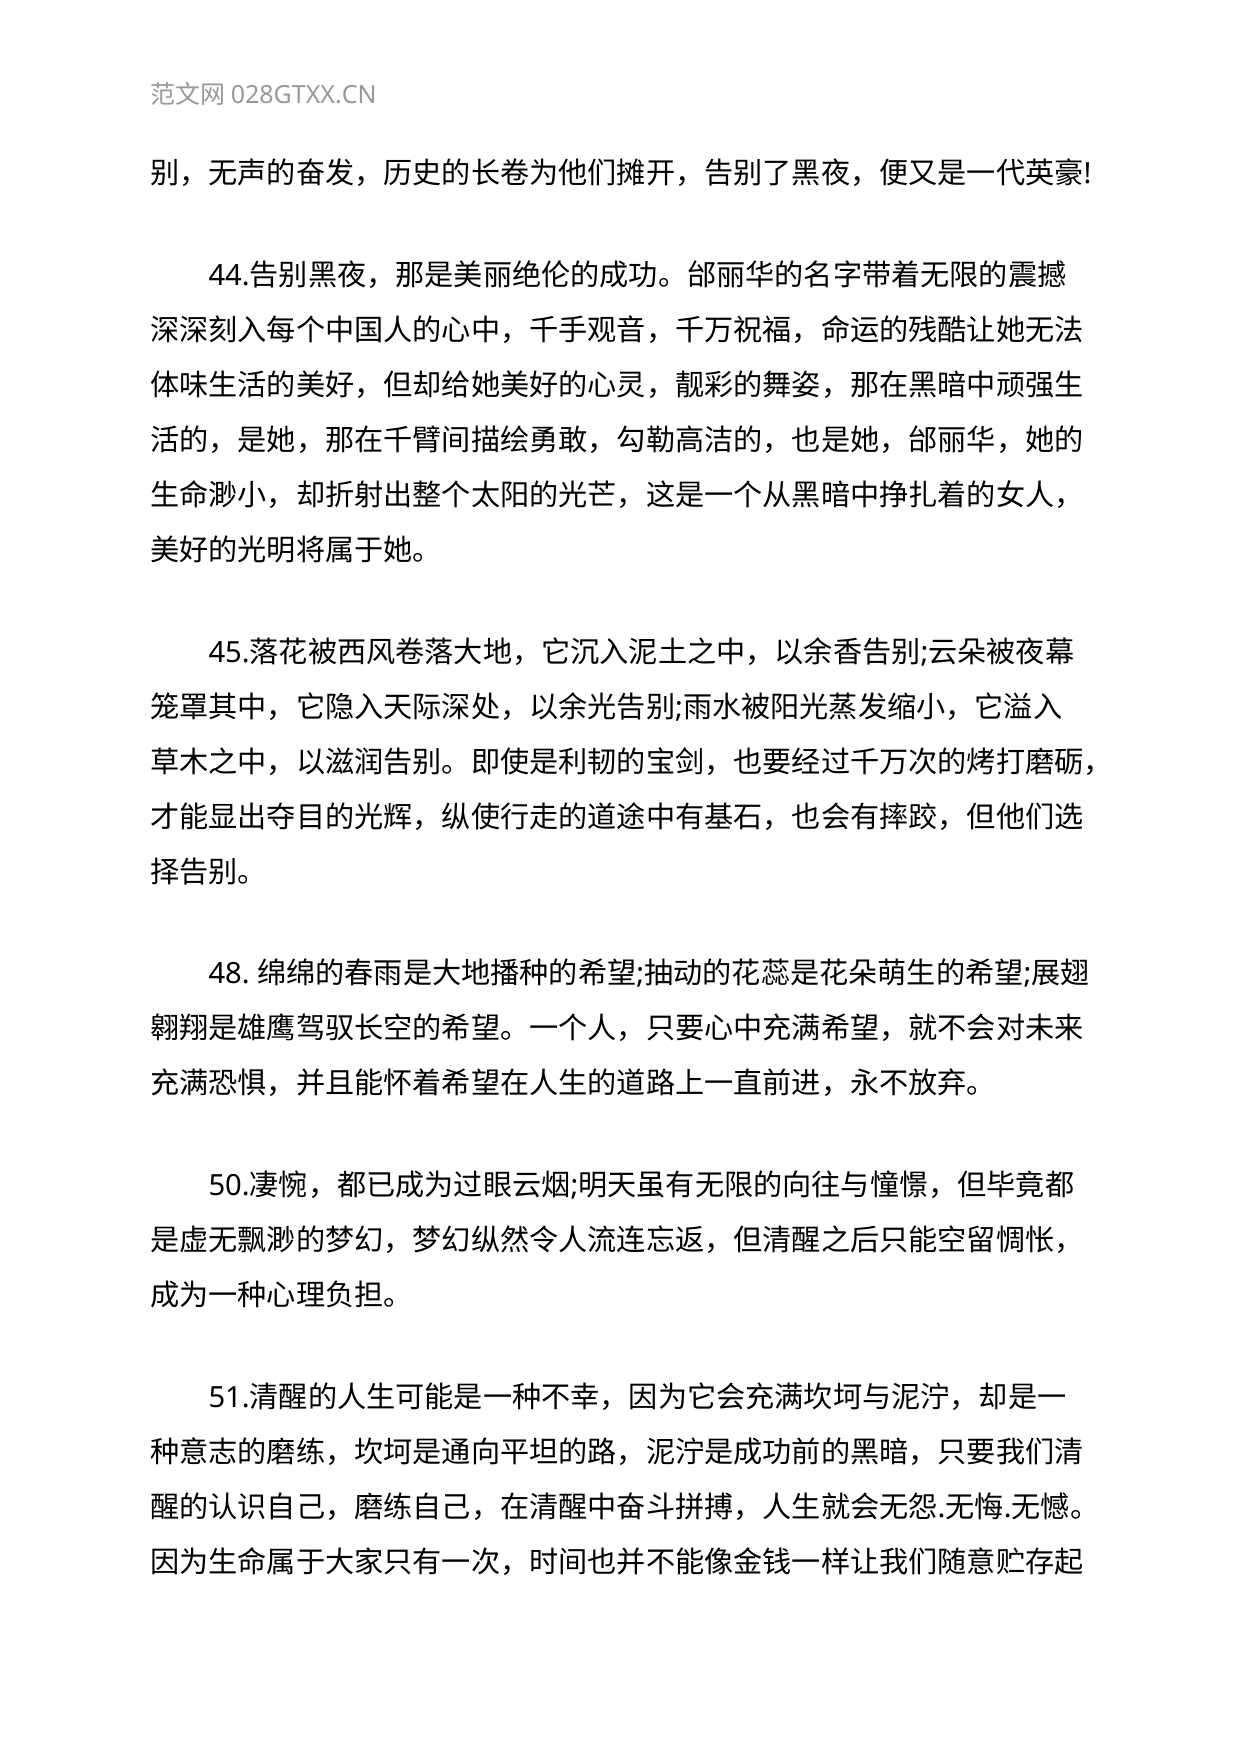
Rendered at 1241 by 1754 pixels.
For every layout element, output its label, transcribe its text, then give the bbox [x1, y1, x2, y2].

text 45.落花被西风卷落大地，它沉入泥土之中，以余香告别;云朵被夜幕笼罩其中，它隐入天际深处，以余光告别;雨水被阳光蒸发缩小，它溢入草木之中，以滋润告别。即使是利韧的宝剑，也要经过千万次的烤打磨砺，才能显出夺目的光辉，纵使行走的道途中有基石，也会有摔跤，但他们选择告别。 [150, 628, 1090, 890]
text 48. 绵绵的春雨是大地播种的希望;抽动的花蕊是花朵萌生的希望;展翅翱翔是雄鹰驾驭长空的希望。一个人，只要心中充满希望，就不会对未来充满恐惧，并且能怀着希望在人生的道路上一直前进，永不放弃。 [150, 950, 1090, 1102]
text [150, 150, 1090, 192]
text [150, 1373, 1090, 1580]
text 44.告别黑夜，那是美丽绝伦的成功。邰丽华的名字带着无限的震撼深深刻入每个中国人的心中，千手观音，千万祝福，命运的残酷让她无法体味生活的美好，但却给她美好的心灵，靓彩的舞姿，那在黑暗中顽强生活的，是她，那在千臂间描绘勇敢，勾勒高洁的，也是她，邰丽华，她的生命渺小，却折射出整个太阳的光芒，这是一个从黑暗中挣扎着的女人，美好的光明将属于她。 [150, 252, 1090, 569]
text 50.凄惋，都已成为过眼云烟;明天虽有无限的向往与憧憬，但毕竟都是虚无飘渺的梦幻，梦幻纵然令人流连忘返，但清醒之后只能空留惆怅，成为一种心理负担。 [150, 1162, 1090, 1314]
